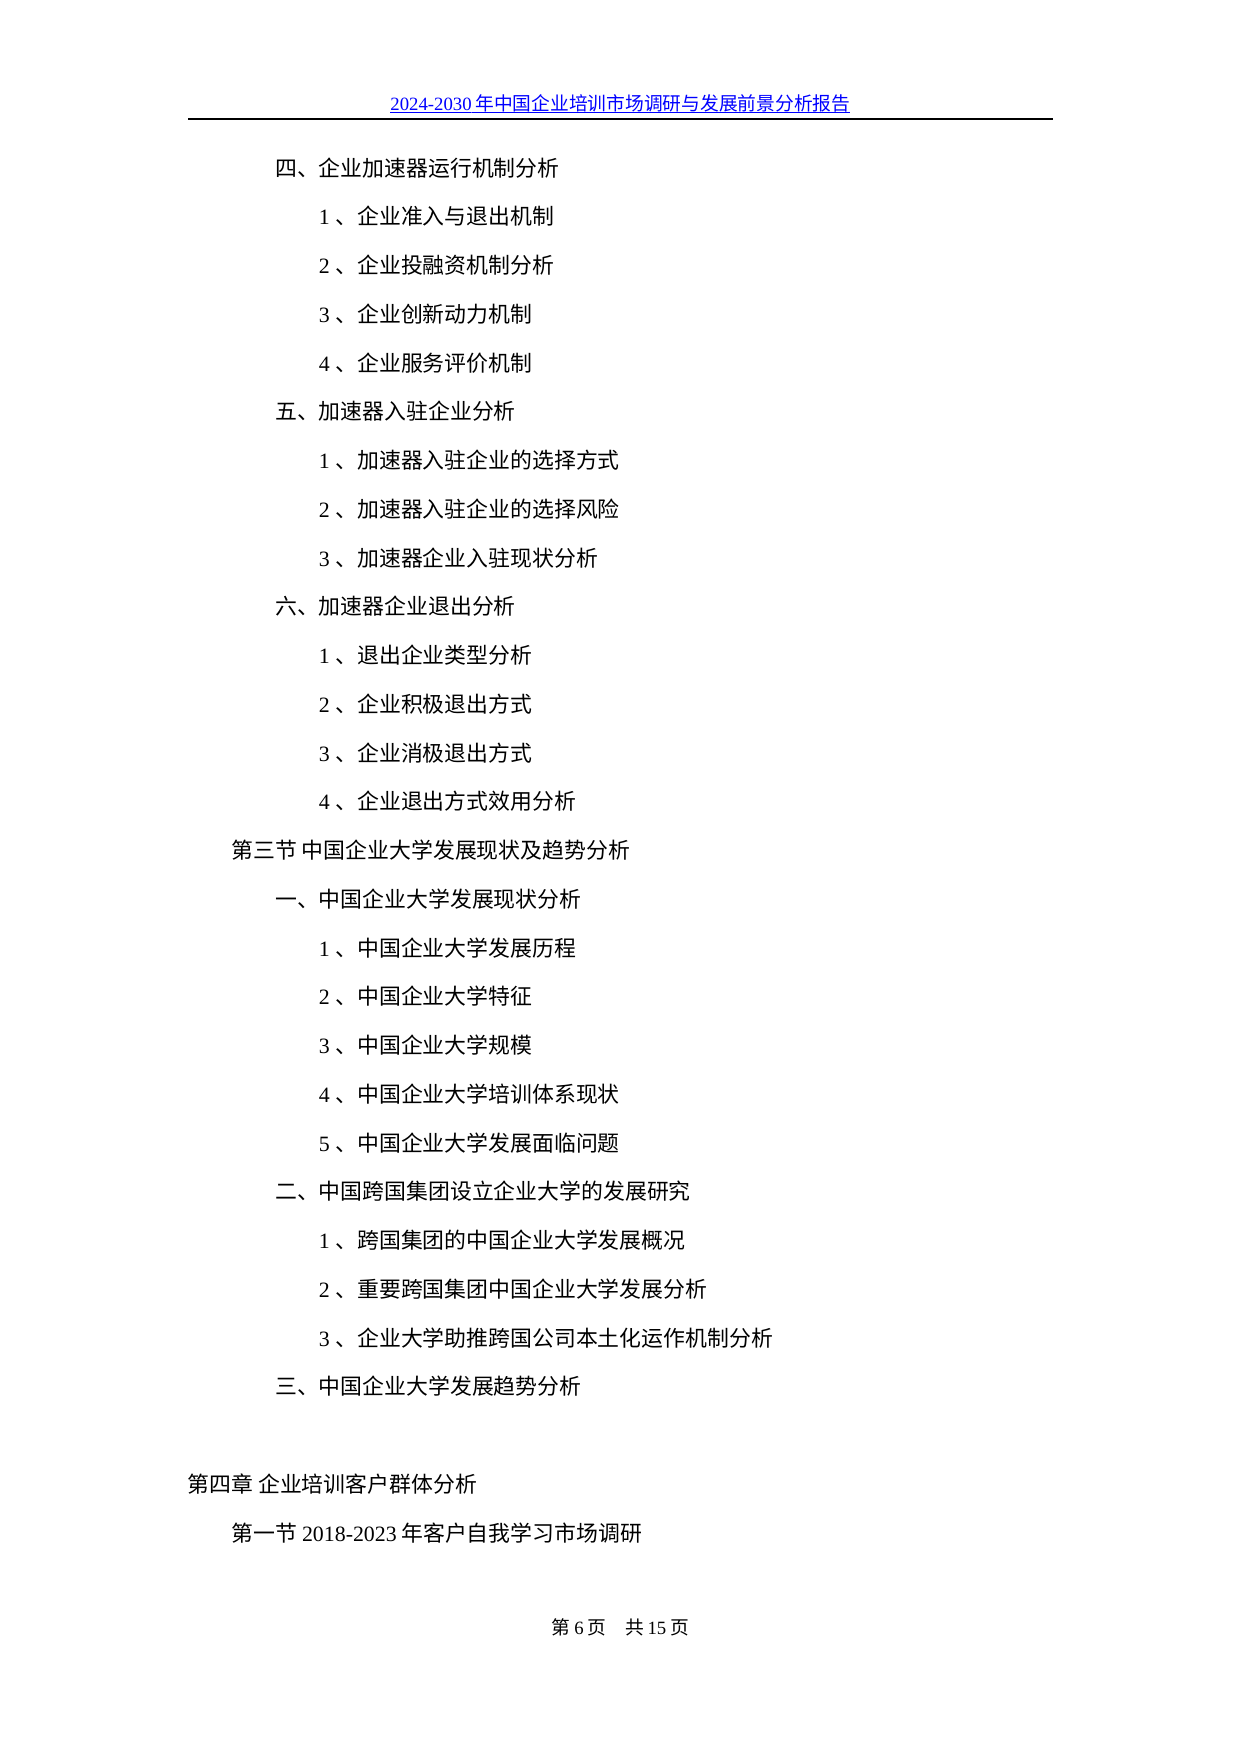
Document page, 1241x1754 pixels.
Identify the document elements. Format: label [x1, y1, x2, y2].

text [187, 150, 1053, 1548]
